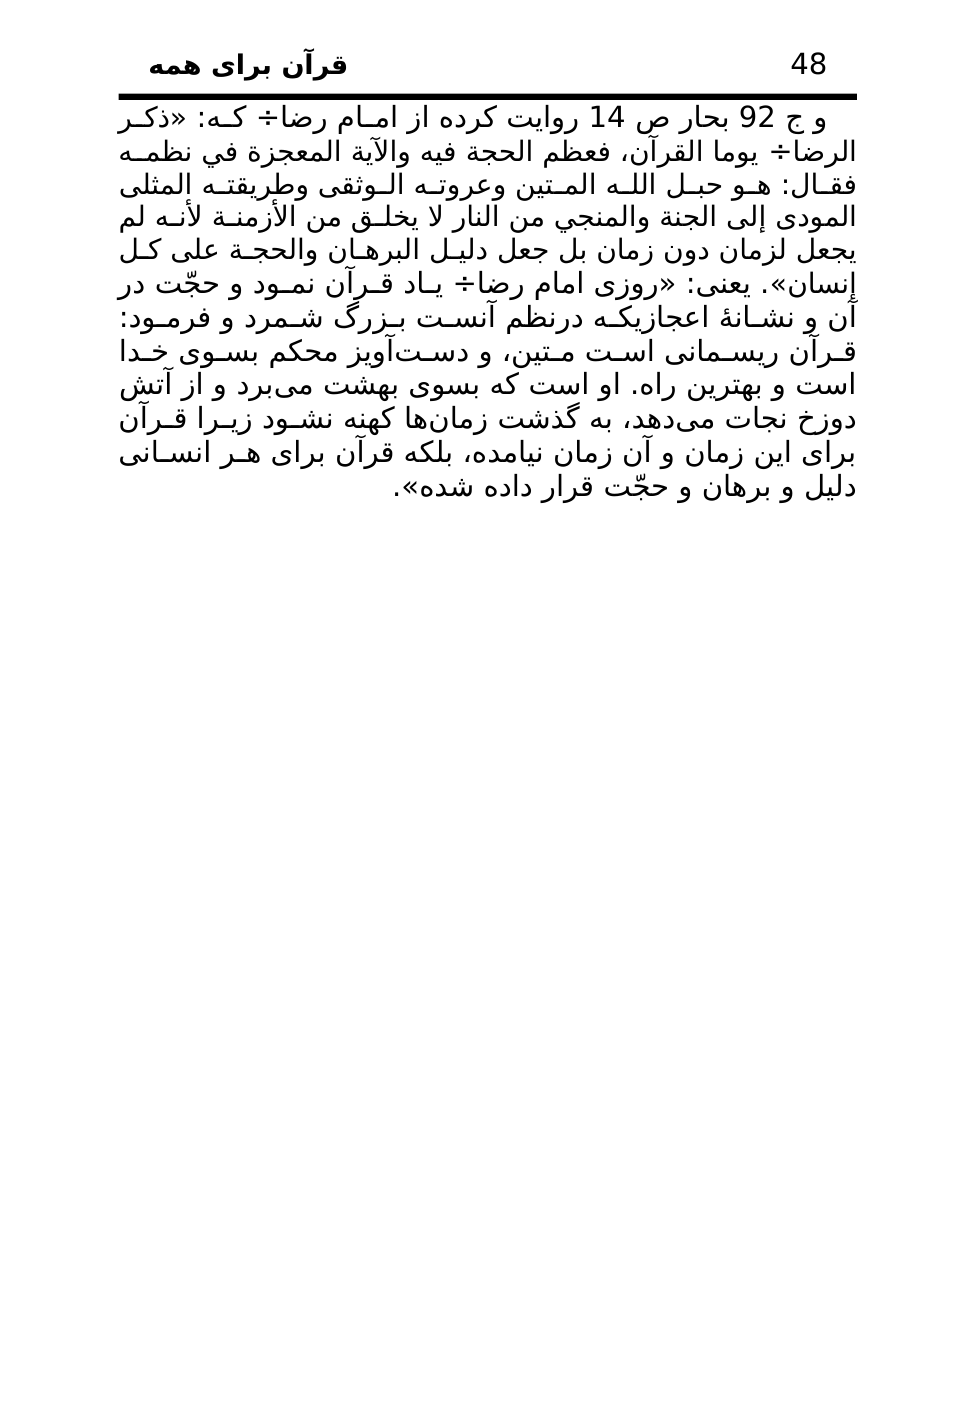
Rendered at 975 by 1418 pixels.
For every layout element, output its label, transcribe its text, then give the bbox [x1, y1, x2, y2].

text و ج 92 بحار ص 14 روایت کرده از امام رضا÷ که: «ذکر الرضا÷ یوما القرآن، فعظم الحجة فیه والآیة المعجزة في نظمه فقال: هو حبل الله المتین وعروته الوثقی وطریقته المثلی المودی إلی الجنة والمنجي من النار لا یخلق من الأزمنة لأنه لم یجعل لزمان دون زمان بل جعل دلیل البرهان والحجة علی کل إنسان». یعنی: «روزی امام رضا÷ یاد قرآن نمود و حجّت در آن و نشانۀ اعجازیکه درنظم آنست بزرگ شمرد و فرمود: قرآن ریسمانی است متین، و دست‌آویز محکم بسوی خدا است و بهترین راه. او است که بسوی بهشت می‌برد و از آتش دوزخ نجات می‌دهد، به گذشت زمان‌ها کهنه نشود زیرا قرآن برای این زمان و آن زمان نیامده، بلکه قرآن برای هر انسانی دلیل و برهان و حجّت قرار داده شده». [118, 100, 857, 504]
